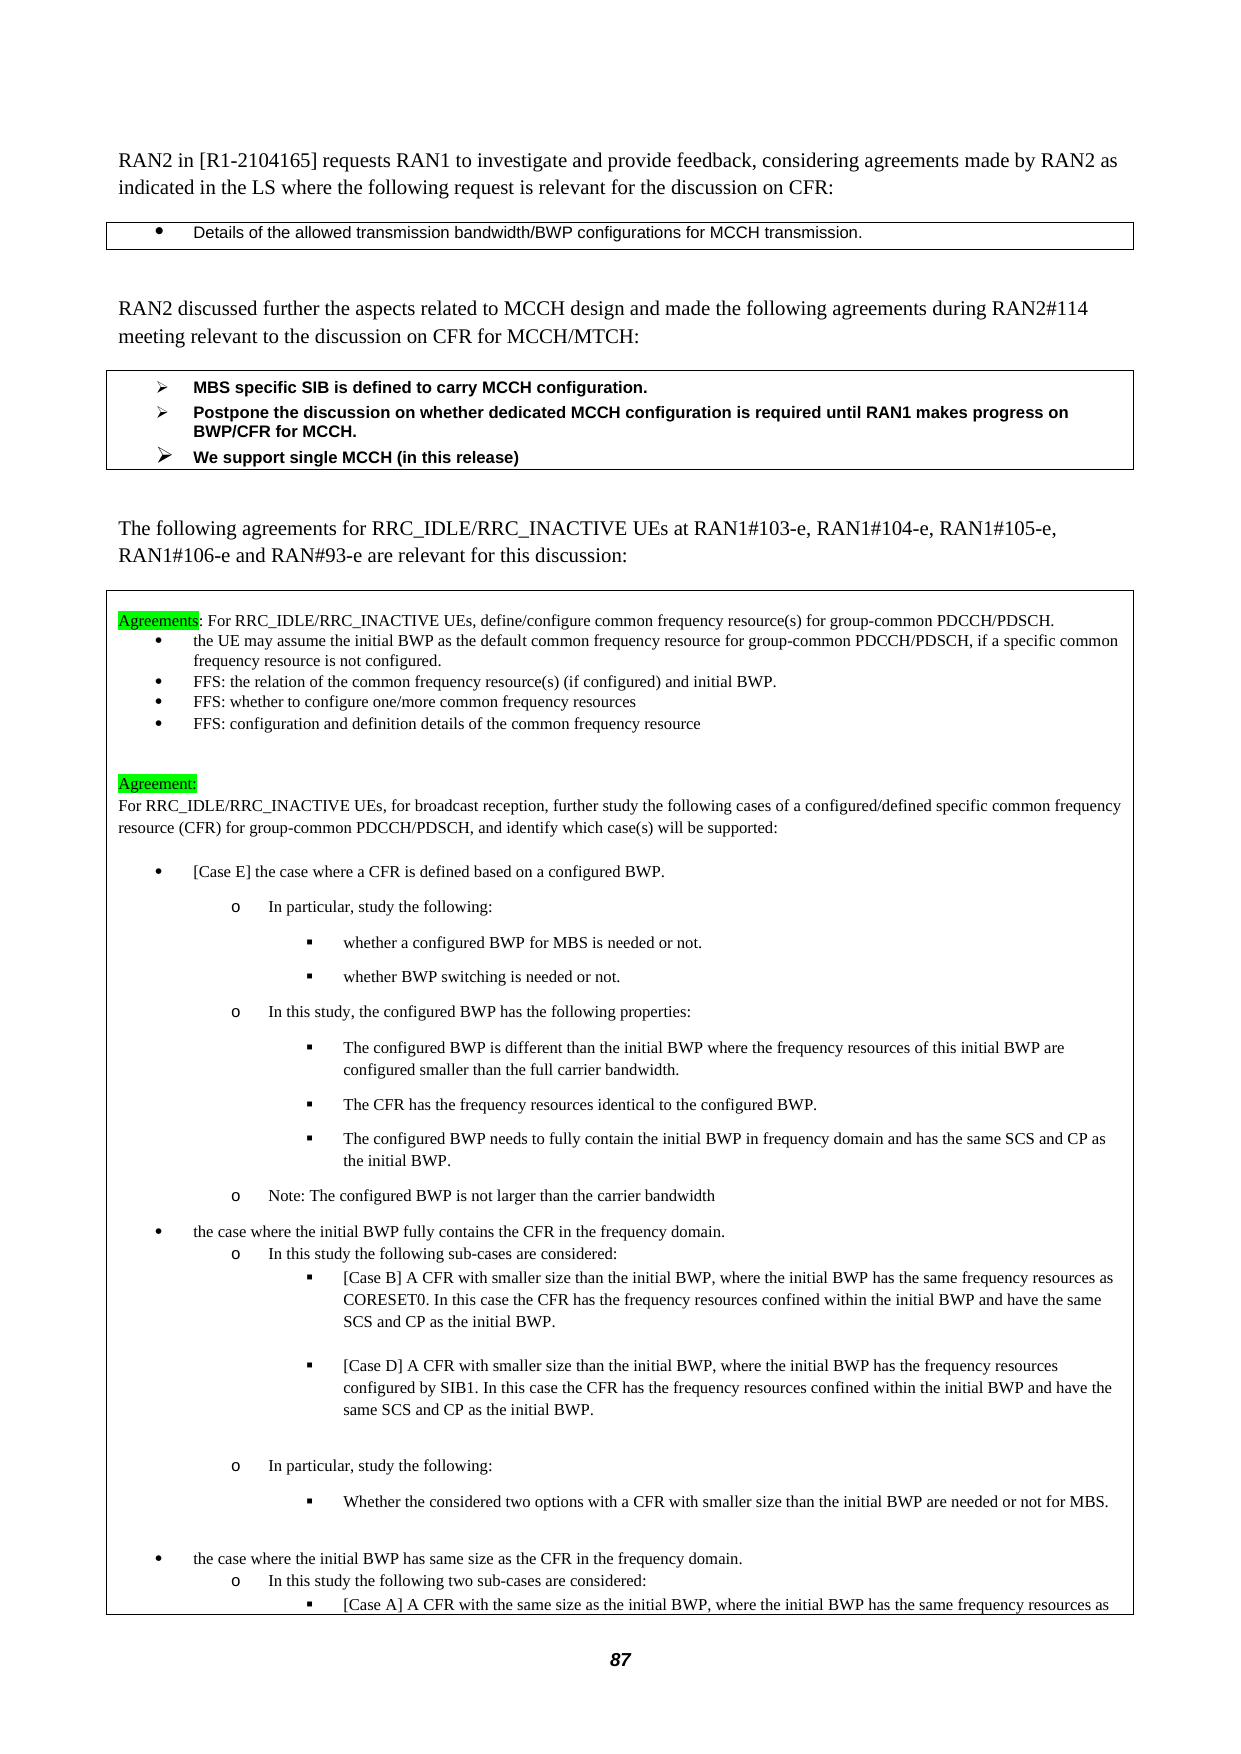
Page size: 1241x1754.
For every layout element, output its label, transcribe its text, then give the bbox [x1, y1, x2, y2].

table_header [107, 591, 1133, 1614]
table_header Details of the allowed transmission bandwidth/BWP configurations for MCCH transmission. [107, 223, 1133, 249]
table_header MBS specific SIB is defined to carry MCCH configuration. Postpone the discussion on whether dedicated MCCH configuration is required until RAN1 makes progress on BWP/CFR for MCCH. We support single MCCH (in this release) [107, 371, 1133, 468]
text RAN2 in [R1-2104165] requests RAN1 to investigate and provide feedback, considering agreements made by RAN2 as indicated in the LS where the following request is relevant for the discussion on CFR: [118, 148, 1122, 199]
text RAN2 discussed further the aspects related to MCCH design and made the following agreements during RAN2#114 meeting relevant to the discussion on CFR for MCCH/MTCH: [118, 296, 1122, 348]
text The following agreements for RRC_IDLE/RRC_INACTIVE UEs at RAN1#103-e, RAN1#104-e, RAN1#105-e, RAN1#106-e and RAN#93-e are relevant for this discussion: [118, 516, 1122, 567]
